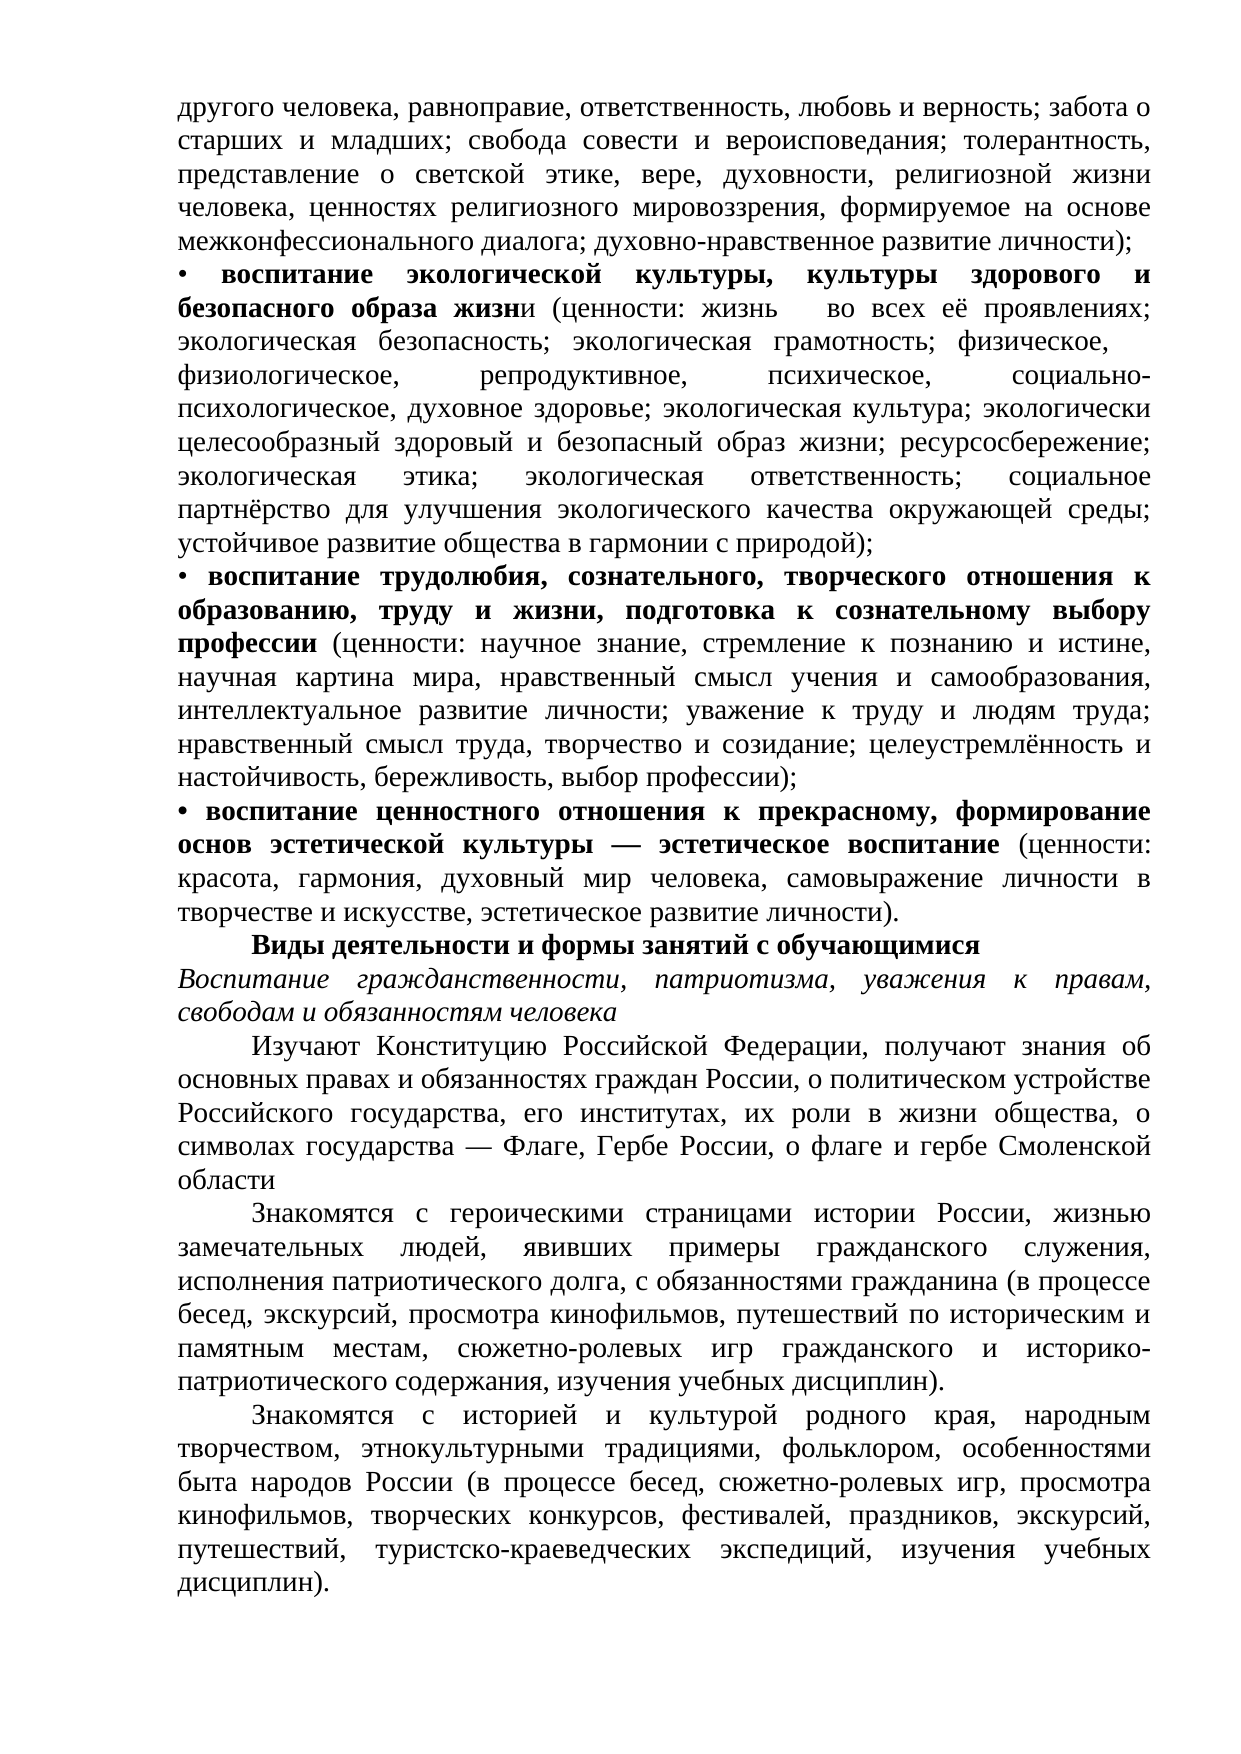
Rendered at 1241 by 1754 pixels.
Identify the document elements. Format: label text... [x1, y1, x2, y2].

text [177, 89, 1152, 256]
text физиологическое, репродуктивное, психическое, социально- психологическое, духовное здоровье; экологическая культура; экологически целесообразный здоровый и безопасный образ жизни; ресурсосбережение; экологическая этика; экологическая ответственность; социальное партнёрство для улучшения экологического качества окружающей среды; устойчивое развитие общества в гармонии с природой); [177, 357, 1152, 558]
text • воспитание экологической культуры, культуры здорового и безопасного образа жизни (ценности: жизнь во всех её проявлениях; экологическая безопасность; экологическая грамотность; физическое, [177, 256, 1152, 357]
text Знакомятся с героическими страницами истории России, жизнью замечательных людей, явивших примеры гражданского служения, исполнения патриотического долга, с обязанностями гражданина (в процессе бесед, экскурсий, просмотра кинофильмов, путешествий по историческим и памятным местам, сюжетно-ролевых игр гражданского и историко- патриотического содержания, изучения учебных дисциплин). [177, 1196, 1152, 1397]
text Виды деятельности и формы занятий с обучающимися [177, 927, 1152, 961]
text • воспитание ценностного отношения к прекрасному, формирование основ эстетической культуры — эстетическое воспитание (ценности: красота, гармония, духовный мир человека, самовыражение личности в творчестве и искусстве, эстетическое развитие личности). [177, 793, 1152, 927]
text • воспитание трудолюбия, сознательного, творческого отношения к образованию, труду и жизни, подготовка к сознательному выбору профессии (ценности: научное знание, стремление к познанию и истине, научная картина мира, нравственный смысл учения и самообразования, интеллектуальное развитие личности; уважение к труду и людям труда; нравственный смысл труда, творчество и созидание; целеустремлённость и настойчивость, бережливость, выбор профессии); [177, 558, 1152, 793]
text Знакомятся с историей и культурой родного края, народным творчеством, этнокультурными традициями, фольклором, особенностями быта народов России (в процессе бесед, сюжетно-ролевых игр, просмотра кинофильмов, творческих конкурсов, фестивалей, праздников, экскурсий, путешествий, туристско-краеведческих экспедиций, изучения учебных дисциплин). [177, 1397, 1152, 1598]
text Изучают Конституцию Российской Федерации, получают знания об основных правах и обязанностях граждан России, о политическом устройстве Российского государства, его институтах, их роли в жизни общества, о символах государства — Флаге, Гербе России, о флаге и гербе Смоленской области [177, 1028, 1152, 1196]
text Воспитание гражданственности, патриотизма, уважения к правам, свободам и обязанностям человека [177, 961, 1152, 1028]
